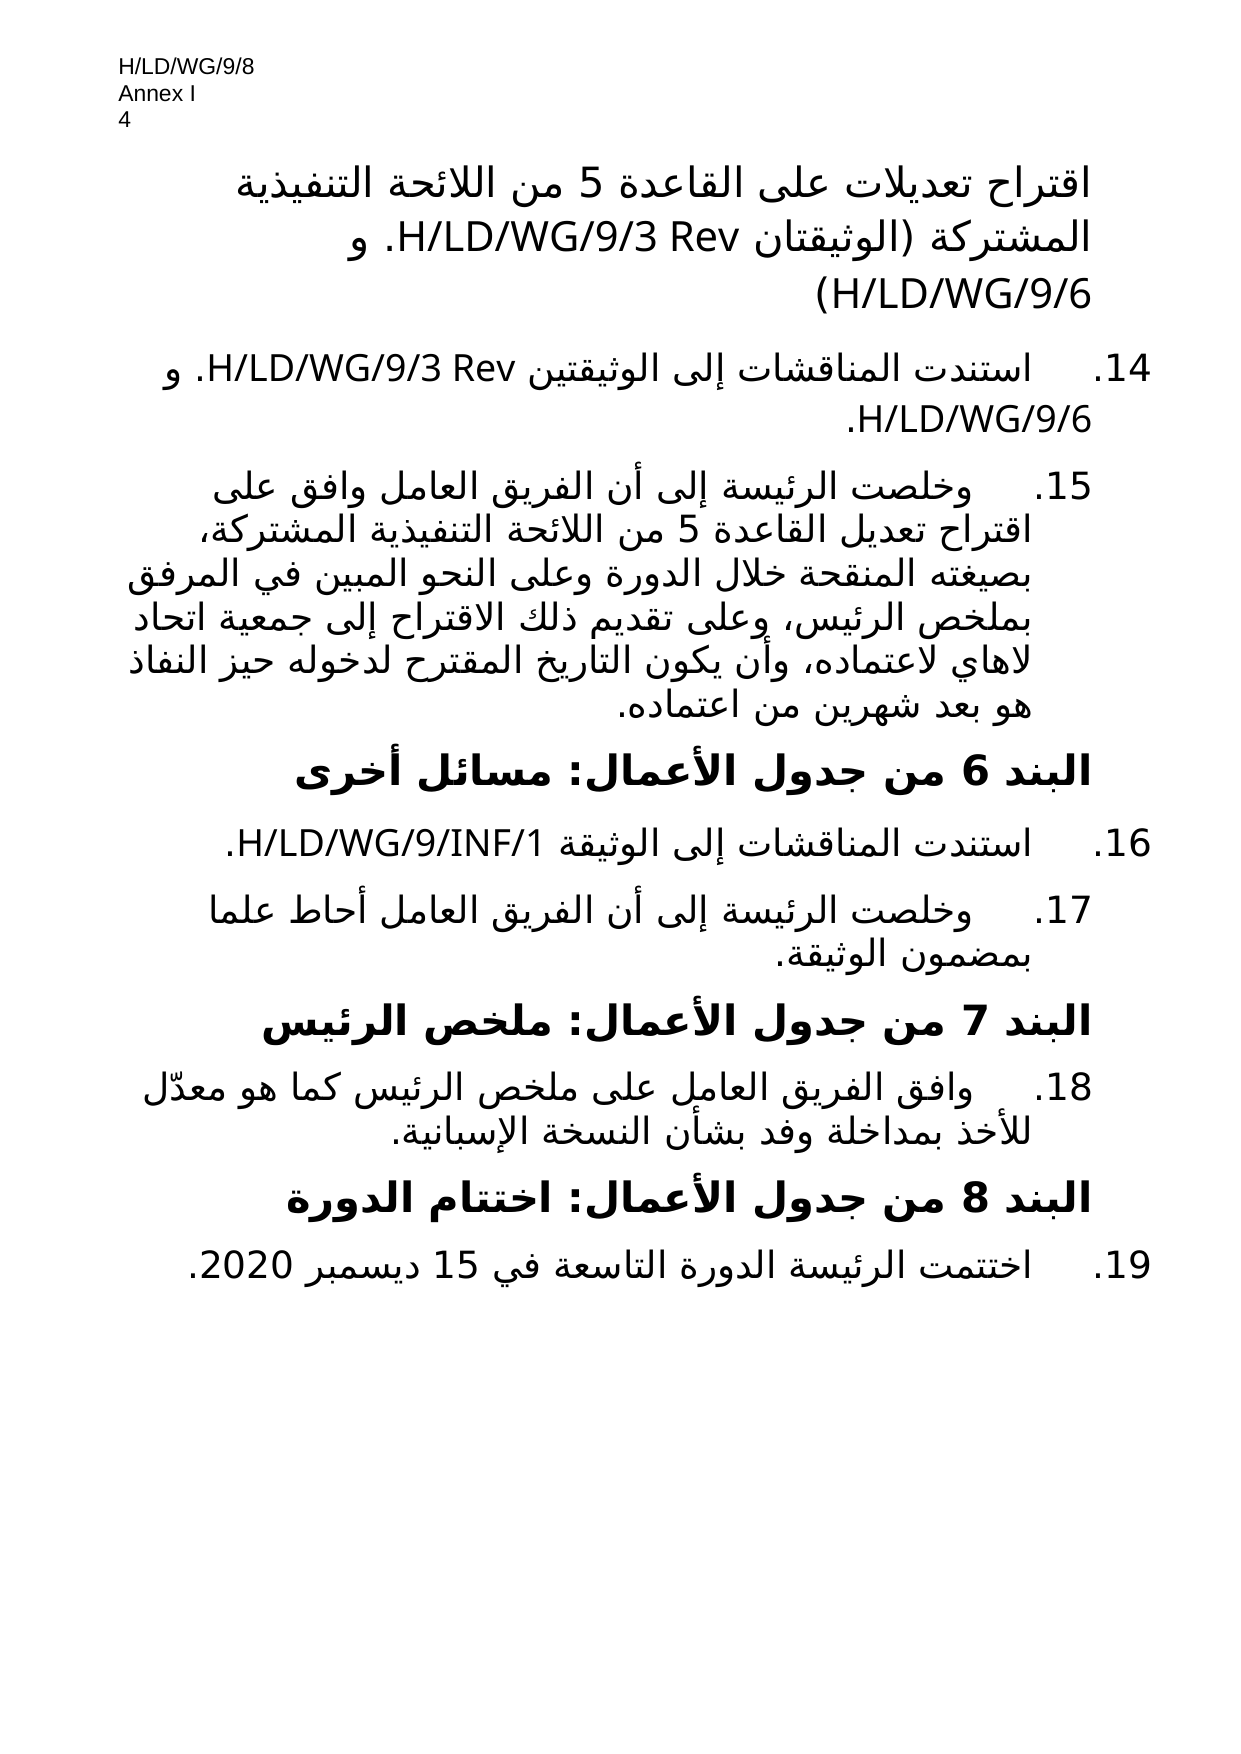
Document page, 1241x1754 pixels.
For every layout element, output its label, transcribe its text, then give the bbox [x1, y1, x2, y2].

subtitle اقتراح تعديلات على القاعدة 5 من اللائحة التنفيذية المشتركة (الوثيقتان H/LD/WG/9/3 Rev. وH/LD/WG/9/6) [118, 158, 1092, 321]
text استندت المناقشات إلى الوثيقة H/LD/WG/9/INF/1. [118, 816, 1092, 867]
text اختتمت الرئيسة الدورة التاسعة في 15 ديسمبر 2020. [118, 1243, 1092, 1287]
subtitle البند 7 من جدول الأعمال: ملخص الرئيس [118, 996, 1092, 1045]
text استندت المناقشات إلى الوثيقتين H/LD/WG/9/3 Rev. وH/LD/WG/9/6. [118, 341, 1092, 443]
text وخلصت الرئيسة إلى أن الفريق العامل وافق على اقتراح تعديل القاعدة 5 من اللائحة التنفيذية المشتركة، بصيغته المنقحة خلال الدورة وعلى النحو المبين في المرفق بملخص الرئيس، وعلى تقديم ذلك الاقتراح إلى جمعية اتحاد لاهاي لاعتماده، وأن يكون التاريخ المقترح لدخوله حيز النفاذ هو بعد شهرين من اعتماده. [118, 464, 1033, 726]
subtitle البند 6 من جدول الأعمال: مسائل أخرى [118, 747, 1092, 796]
text وخلصت الرئيسة إلى أن الفريق العامل أحاط علما بمضمون الوثيقة. [118, 888, 1033, 976]
subtitle البند 8 من جدول الأعمال: اختتام الدورة [118, 1174, 1092, 1222]
text وافق الفريق العامل على ملخص الرئيس كما هو معدّل للأخذ بمداخلة وفد بشأن النسخة الإسبانية. [118, 1066, 1033, 1153]
